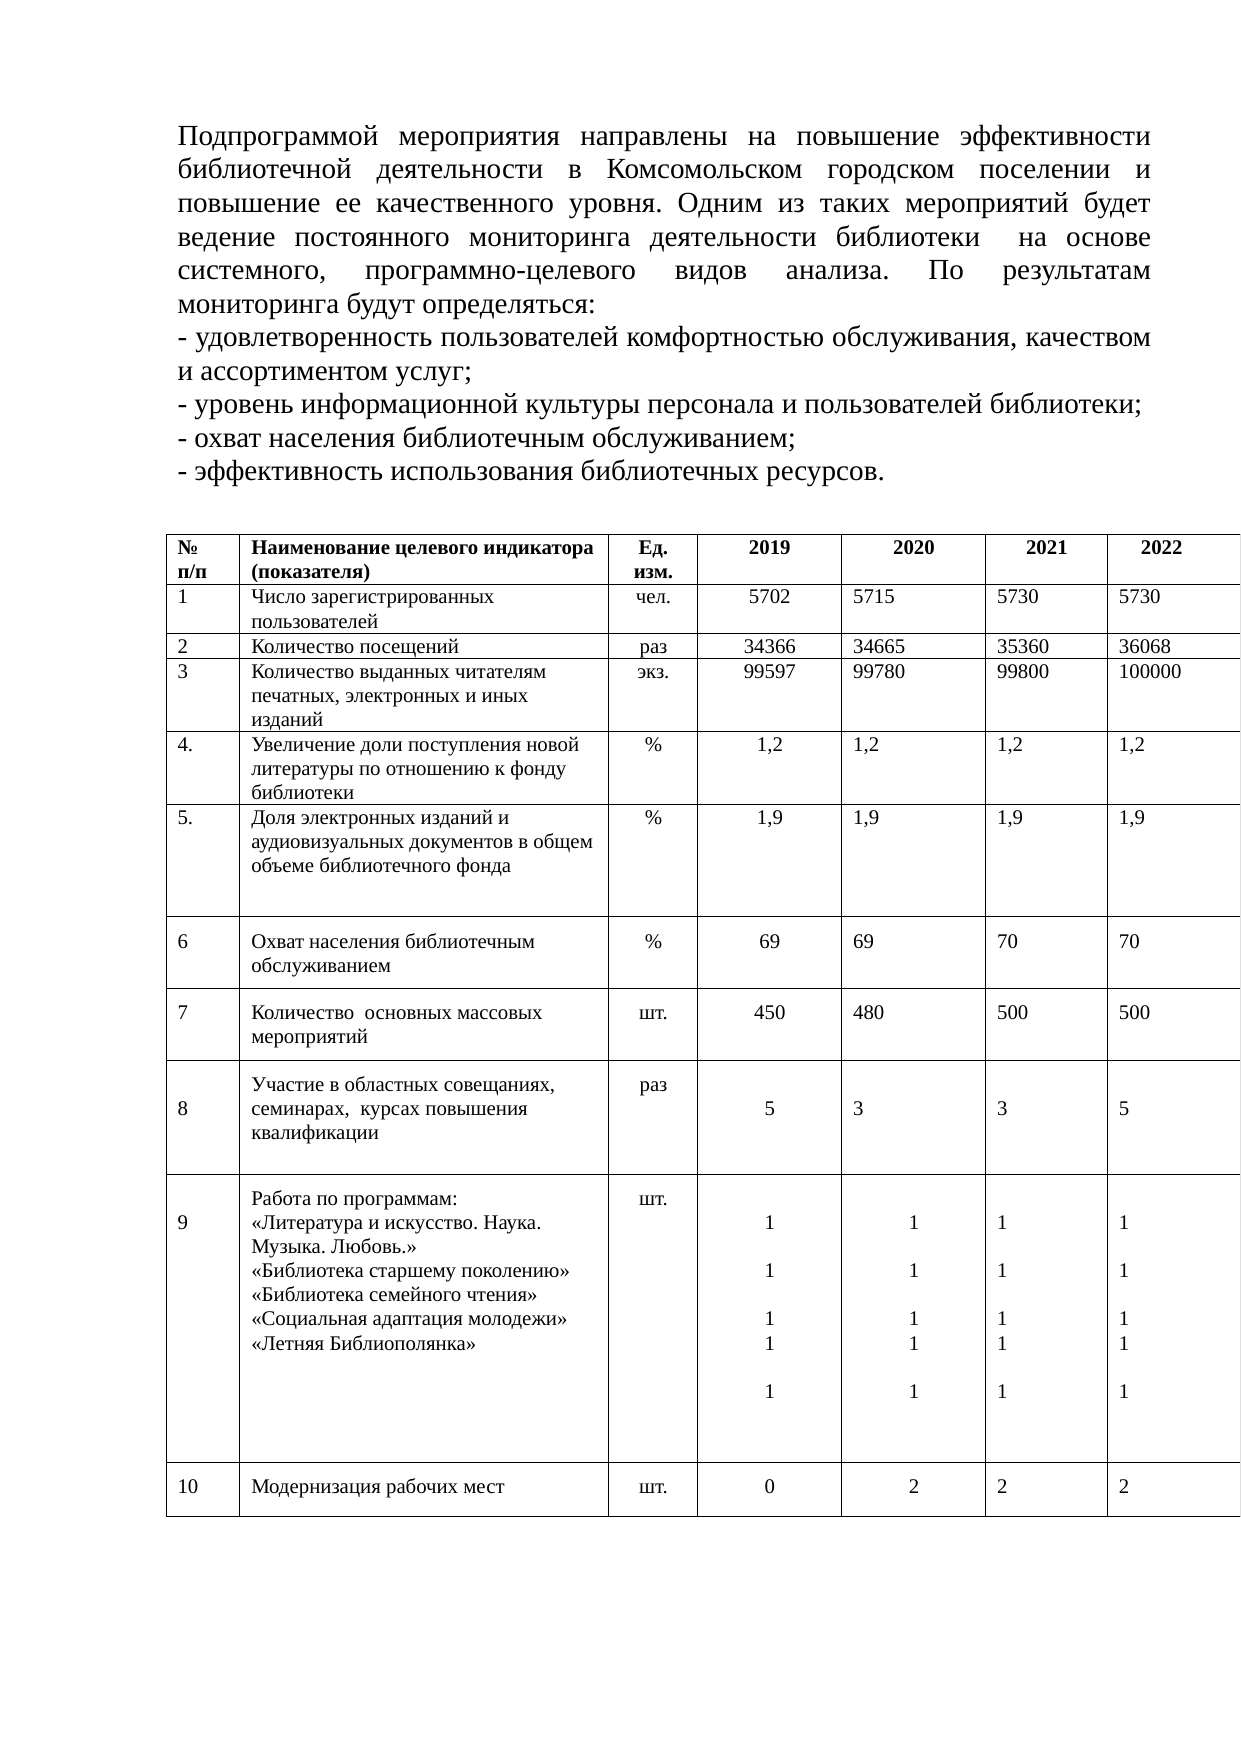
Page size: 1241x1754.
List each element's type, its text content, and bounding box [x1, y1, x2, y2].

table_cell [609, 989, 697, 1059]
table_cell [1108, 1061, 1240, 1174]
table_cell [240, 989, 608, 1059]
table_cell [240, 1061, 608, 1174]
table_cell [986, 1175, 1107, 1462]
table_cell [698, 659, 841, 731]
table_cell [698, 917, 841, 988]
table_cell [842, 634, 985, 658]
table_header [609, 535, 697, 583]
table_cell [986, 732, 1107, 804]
text - удовлетворенность пользователей комфортностью обслуживания, качеством и ассортиментом услуг; [177, 319, 1152, 386]
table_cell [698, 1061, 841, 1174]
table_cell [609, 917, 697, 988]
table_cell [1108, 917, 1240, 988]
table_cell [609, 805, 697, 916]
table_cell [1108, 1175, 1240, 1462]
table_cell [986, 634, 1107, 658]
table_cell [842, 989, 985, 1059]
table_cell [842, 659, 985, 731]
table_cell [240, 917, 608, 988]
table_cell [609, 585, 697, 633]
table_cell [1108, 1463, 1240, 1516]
text - охват населения библиотечным обслуживанием; [177, 420, 1152, 453]
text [177, 118, 1152, 319]
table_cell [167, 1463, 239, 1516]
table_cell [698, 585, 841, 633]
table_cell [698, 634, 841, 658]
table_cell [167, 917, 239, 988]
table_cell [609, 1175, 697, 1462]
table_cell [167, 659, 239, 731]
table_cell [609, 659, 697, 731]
text - уровень информационной культуры персонала и пользователей библиотеки; [177, 386, 1152, 420]
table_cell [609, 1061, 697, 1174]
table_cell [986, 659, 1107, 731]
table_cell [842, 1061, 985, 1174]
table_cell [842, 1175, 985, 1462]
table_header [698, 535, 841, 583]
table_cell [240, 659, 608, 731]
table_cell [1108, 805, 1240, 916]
text - эффективность использования библиотечных ресурсов. [177, 453, 1152, 487]
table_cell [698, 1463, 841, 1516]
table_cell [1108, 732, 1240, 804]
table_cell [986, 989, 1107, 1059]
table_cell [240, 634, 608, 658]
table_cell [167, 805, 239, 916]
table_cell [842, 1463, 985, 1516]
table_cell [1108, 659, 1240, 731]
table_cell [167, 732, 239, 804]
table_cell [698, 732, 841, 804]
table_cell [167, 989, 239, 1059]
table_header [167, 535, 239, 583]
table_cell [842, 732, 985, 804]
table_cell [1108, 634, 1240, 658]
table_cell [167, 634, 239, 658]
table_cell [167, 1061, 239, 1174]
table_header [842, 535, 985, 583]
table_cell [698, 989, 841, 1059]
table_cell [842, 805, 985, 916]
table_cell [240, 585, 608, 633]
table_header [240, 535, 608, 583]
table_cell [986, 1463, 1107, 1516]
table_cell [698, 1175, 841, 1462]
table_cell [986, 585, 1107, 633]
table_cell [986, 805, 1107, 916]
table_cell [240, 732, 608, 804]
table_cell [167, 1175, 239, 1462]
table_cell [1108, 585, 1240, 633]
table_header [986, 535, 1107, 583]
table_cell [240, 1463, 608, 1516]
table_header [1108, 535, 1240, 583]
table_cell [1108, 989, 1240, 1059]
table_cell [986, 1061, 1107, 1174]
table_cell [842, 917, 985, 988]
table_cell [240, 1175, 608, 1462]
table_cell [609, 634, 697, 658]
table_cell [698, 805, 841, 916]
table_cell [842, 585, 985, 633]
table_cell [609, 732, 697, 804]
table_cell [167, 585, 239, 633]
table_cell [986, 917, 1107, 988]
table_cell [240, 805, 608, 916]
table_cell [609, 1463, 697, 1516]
